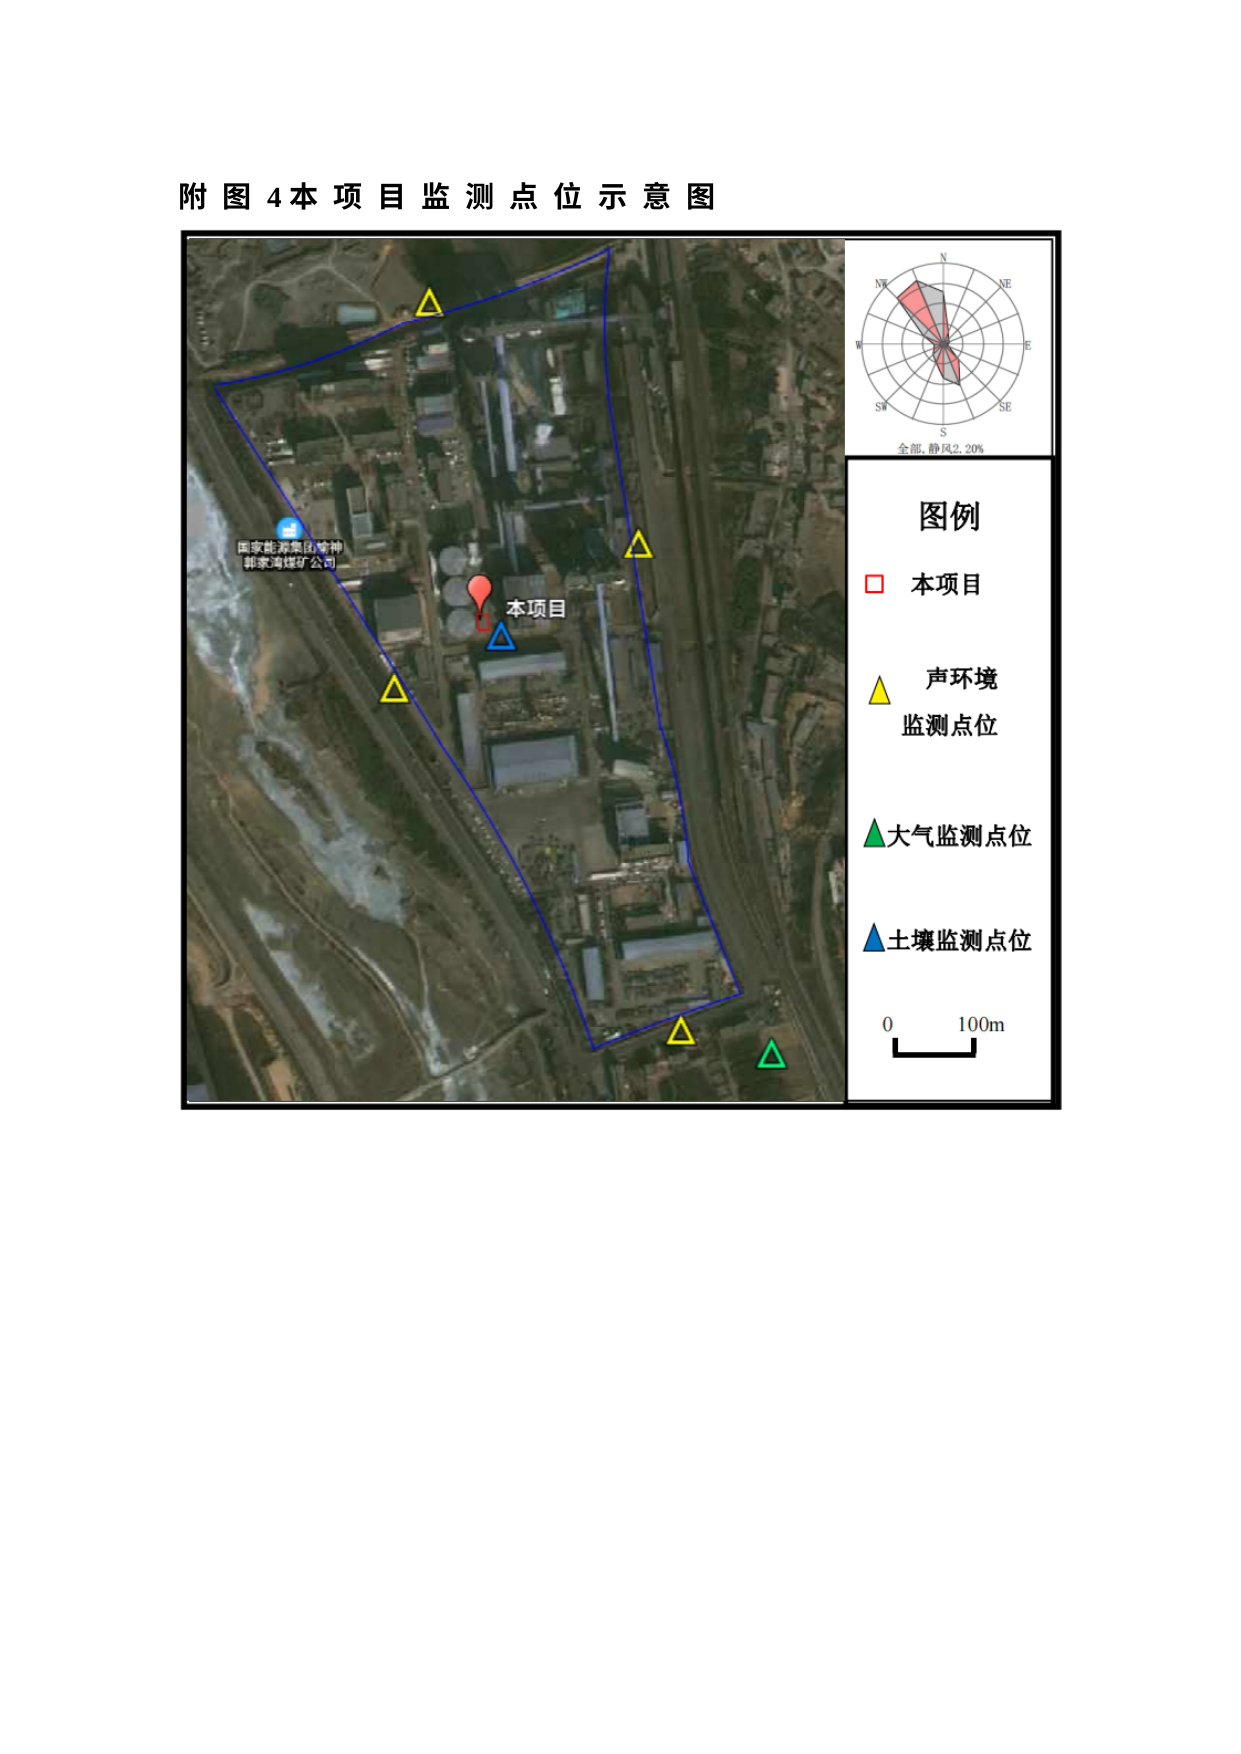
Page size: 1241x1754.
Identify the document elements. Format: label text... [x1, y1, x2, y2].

text 附图4 本项目监测点位示意图 [178, 162, 1062, 227]
picture [178, 227, 1064, 1112]
